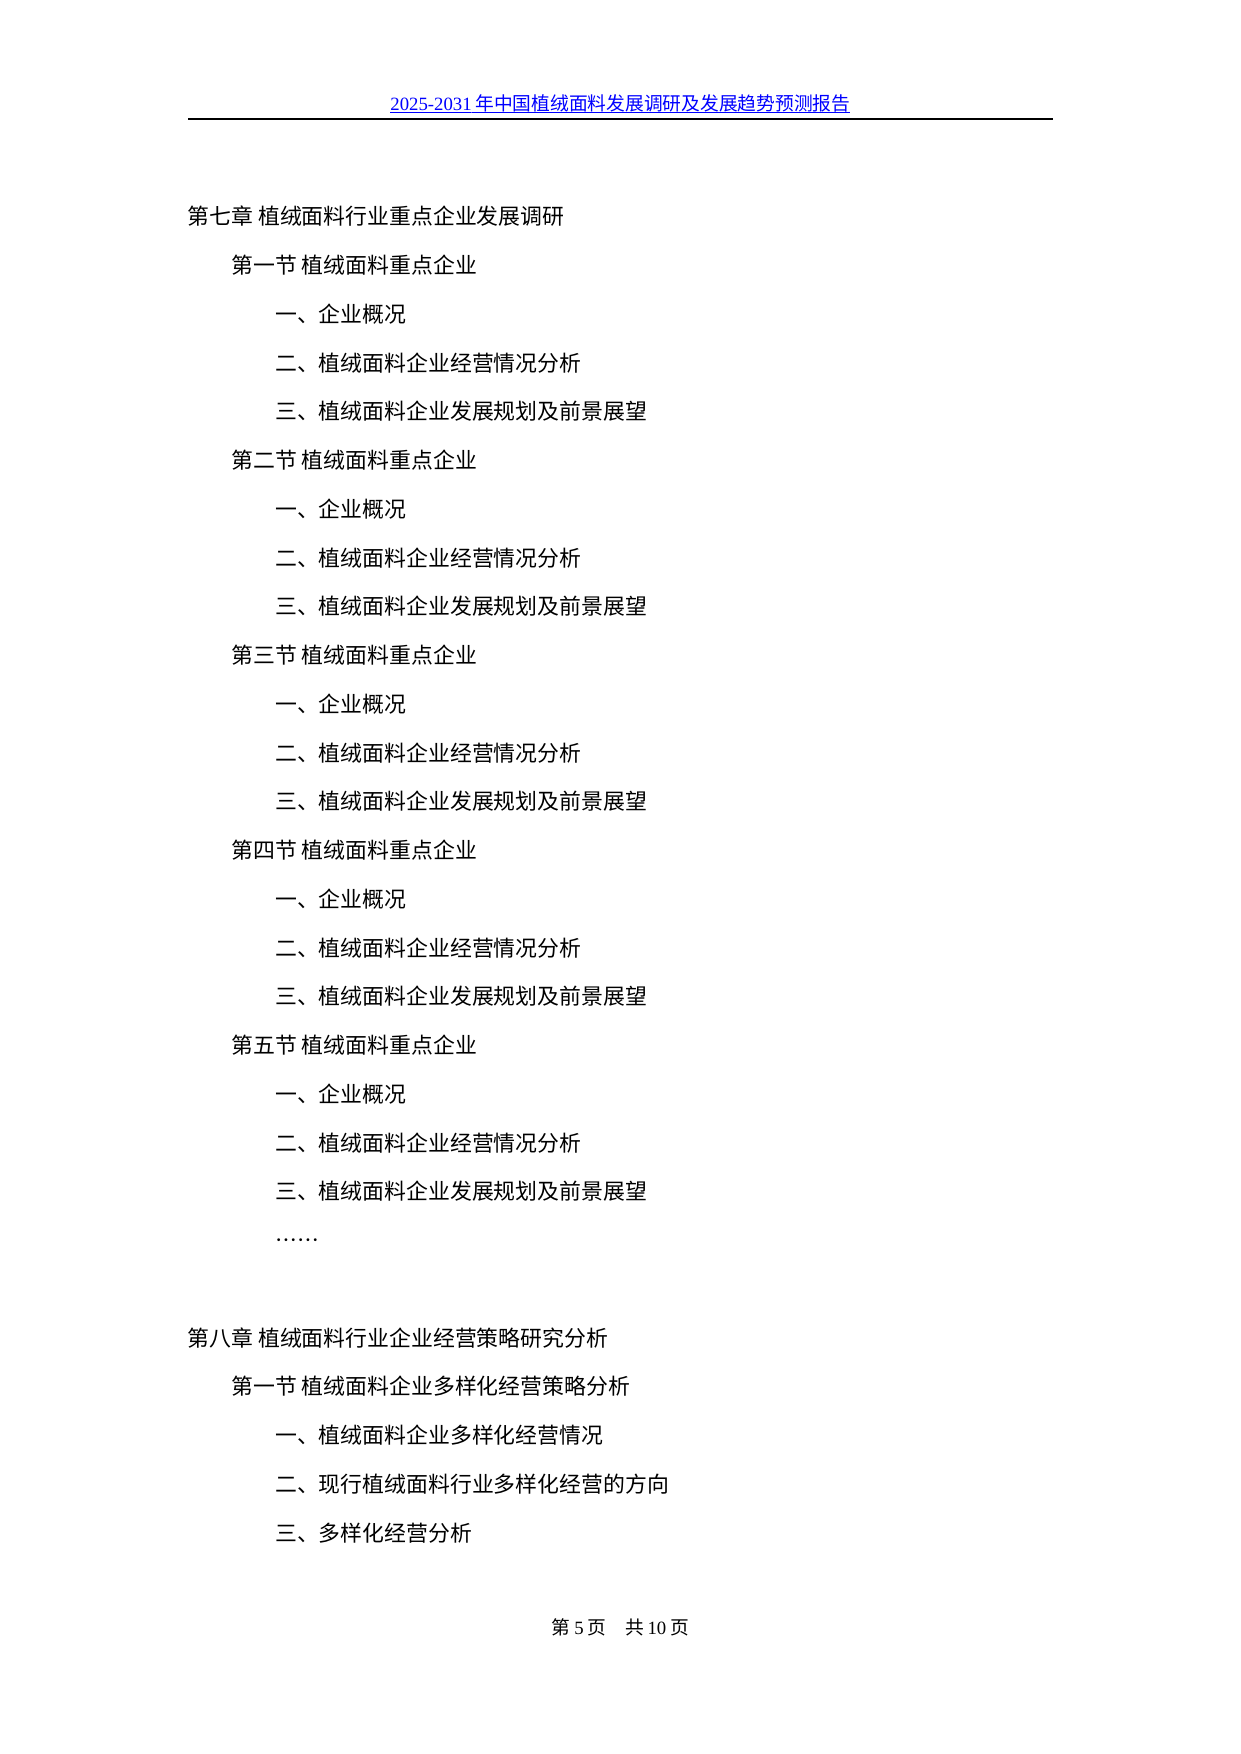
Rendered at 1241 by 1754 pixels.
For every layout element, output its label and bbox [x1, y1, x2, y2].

text [187, 150, 1053, 1548]
